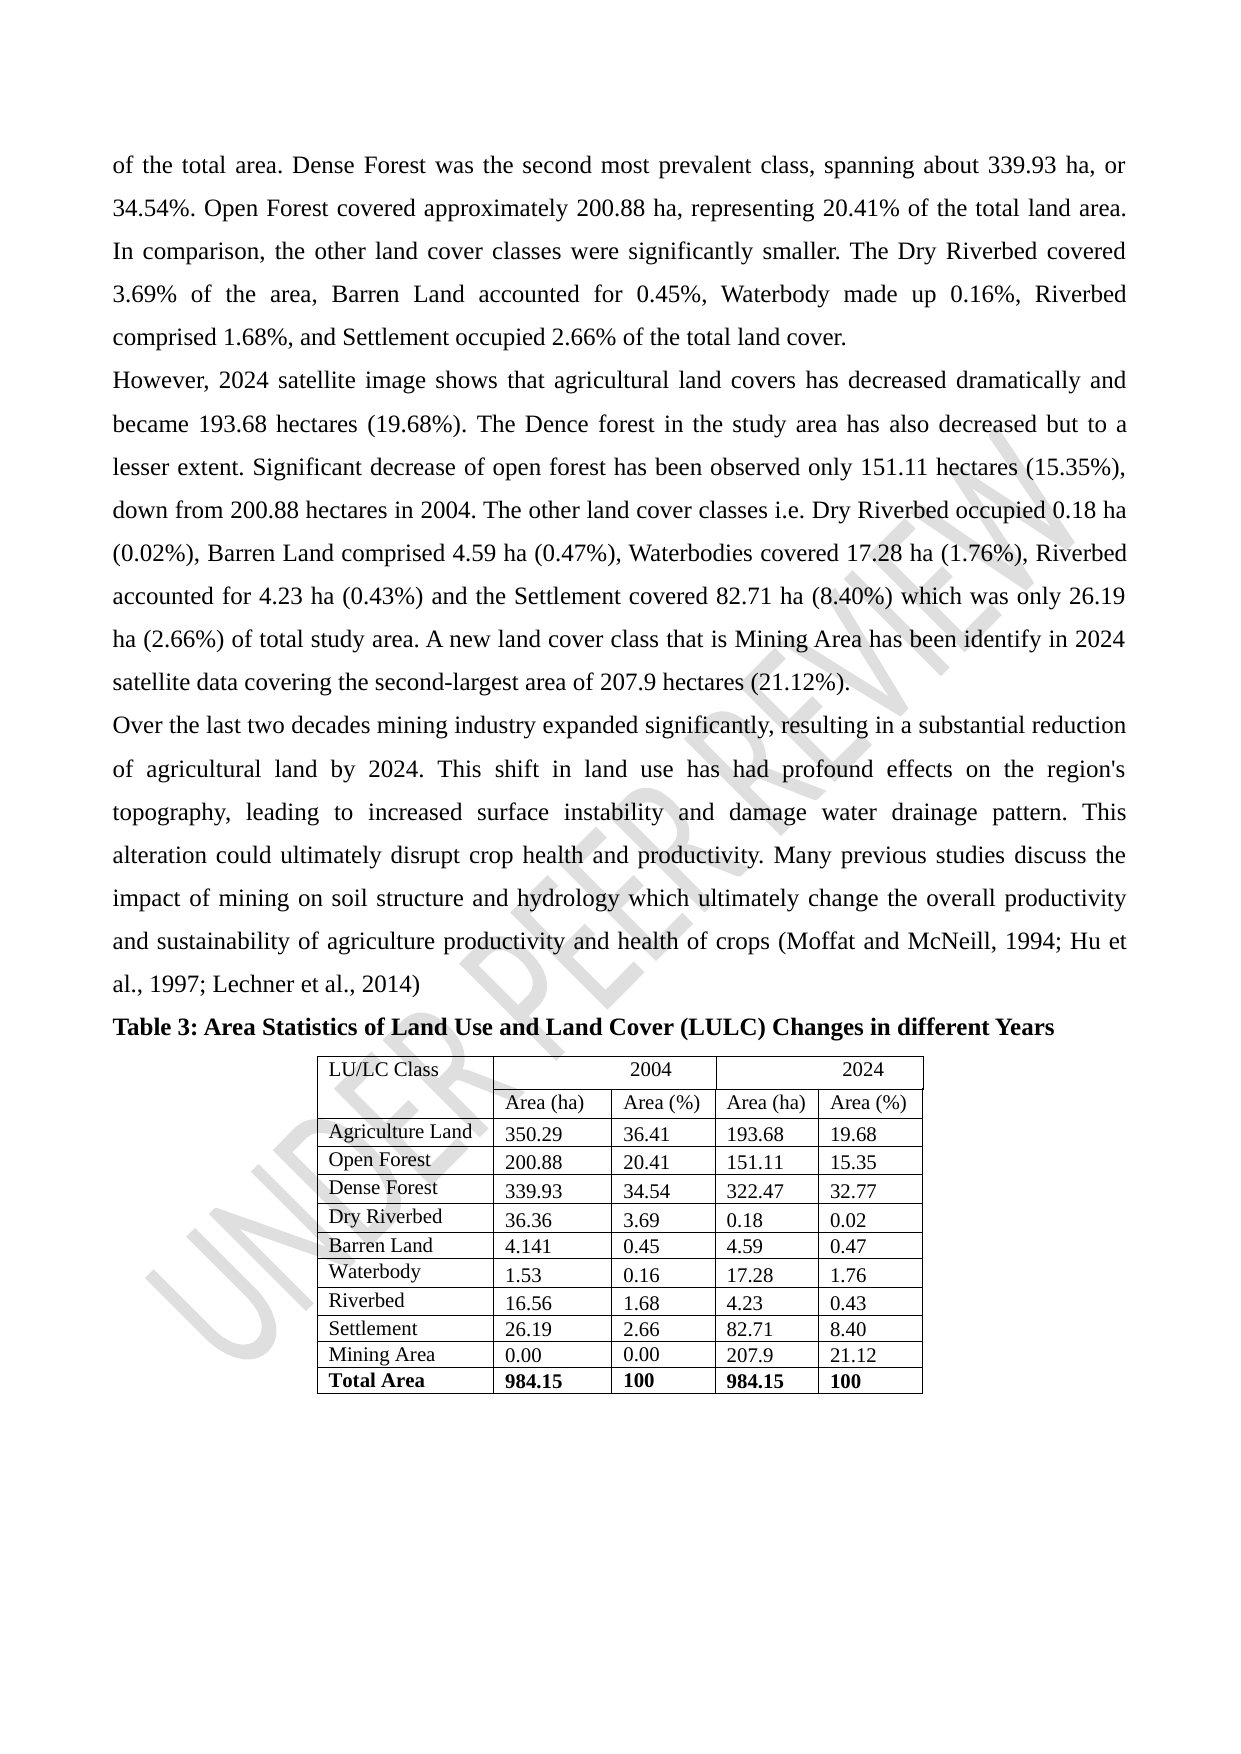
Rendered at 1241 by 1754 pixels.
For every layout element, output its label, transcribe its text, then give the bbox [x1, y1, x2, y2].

table_header 2004 [494, 1057, 716, 1089]
table_cell Mining Area [318, 1342, 493, 1367]
table_cell 20.41 [612, 1147, 715, 1174]
table_cell Open Forest [318, 1147, 493, 1174]
table_cell Settlement [318, 1316, 493, 1341]
table_cell 17.28 [716, 1259, 818, 1287]
table_cell 350.29 [494, 1119, 611, 1146]
table_cell Riverbed [318, 1288, 493, 1314]
table_cell 0.00 [494, 1342, 611, 1367]
table_cell Waterbody [318, 1259, 493, 1287]
table_cell 26.19 [494, 1316, 611, 1341]
table_cell 4.59 [716, 1233, 818, 1258]
table_cell 984.15 [716, 1368, 818, 1393]
table_cell 0.45 [612, 1233, 715, 1258]
table_cell 4.23 [716, 1288, 818, 1314]
table_cell Dense Forest [318, 1175, 493, 1203]
table_cell 339.93 [494, 1175, 611, 1203]
table_cell Area (%) [612, 1090, 715, 1118]
text However, 2024 satellite image shows that agricultural land covers has decreased dramatically and became 193.68 hectares (19.68%). The Dence forest in the study area has also decreased but to a lesser extent. Significant decrease of open forest has been observed only 151.11 hectares (15.35%), down from 200.88 hectares in 2004. The other land cover classes i.e. Dry Riverbed occupied 0.18 ha (0.02%), Barren Land comprised 4.59 ha (0.47%), Waterbodies covered 17.28 ha (1.76%), Riverbed accounted for 4.23 ha (0.43%) and the Settlement covered 82.71 ha (8.40%) which was only 26.19 ha (2.66%) of total study area. A new land cover class that is Mining Area has been identify in 2024 satellite data covering the second-largest area of 207.9 hectares (21.12%). [112, 366, 1128, 696]
table_cell 984.15 [494, 1368, 611, 1393]
table_cell 2.66 [612, 1316, 715, 1341]
table_cell 0.02 [819, 1204, 922, 1232]
table_cell 151.11 [716, 1147, 818, 1174]
table_cell Area (ha) [716, 1090, 818, 1118]
table_cell 36.36 [494, 1204, 611, 1232]
table_cell 322.47 [716, 1175, 818, 1203]
table_cell Barren Land [318, 1233, 493, 1258]
table_cell 1.68 [612, 1288, 715, 1314]
table_cell 0.16 [612, 1259, 715, 1287]
table_cell 0.18 [716, 1204, 818, 1232]
table_cell 0.47 [819, 1233, 922, 1258]
table_header LU/LC Class [318, 1057, 493, 1118]
table_cell 16.56 [494, 1288, 611, 1314]
table_cell 207.9 [716, 1342, 818, 1367]
table_cell 32.77 [819, 1175, 922, 1203]
table_cell 100 [819, 1368, 922, 1393]
text Over the last two decades mining industry expanded significantly, resulting in a substantial reduction of agricultural land by 2024. This shift in land use has had profound effects on the region's topography, leading to increased surface instability and damage water drainage pattern. This alteration could ultimately disrupt crop health and productivity. Many previous studies discuss the impact of mining on soil structure and hydrology which ultimately change the overall productivity and sustainability of agriculture productivity and health of crops (Moffat and McNeill, 1994; Hu et al., 1997; Lechner et al., 2014) [112, 711, 1128, 998]
table_cell Agriculture Land [318, 1119, 493, 1146]
table_cell 1.53 [494, 1259, 611, 1287]
table_cell Area (ha) [494, 1090, 611, 1118]
table_cell Dry Riverbed [318, 1204, 493, 1232]
text Table 3: Area Statistics of Land Use and Land Cover (LULC) Changes in different Years [112, 1012, 1128, 1041]
table_cell 15.35 [819, 1147, 922, 1174]
table_cell 100 [612, 1368, 715, 1393]
table_cell 3.69 [612, 1204, 715, 1232]
table_cell Total Area [318, 1368, 493, 1393]
table_cell 200.88 [494, 1147, 611, 1174]
table_cell 1.76 [819, 1259, 922, 1287]
table_header 2024 [717, 1057, 923, 1089]
table_cell 0.00 [612, 1342, 715, 1367]
table_cell 0.43 [819, 1288, 922, 1314]
table_cell 19.68 [819, 1119, 922, 1146]
table_cell 193.68 [716, 1119, 818, 1146]
table_cell 4.141 [494, 1233, 611, 1258]
table_cell 21.12 [819, 1342, 922, 1367]
table_cell Area (%) [819, 1090, 922, 1118]
table_cell 82.71 [716, 1316, 818, 1341]
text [112, 150, 1128, 351]
table_cell 34.54 [612, 1175, 715, 1203]
table_cell 8.40 [819, 1316, 922, 1341]
table_cell 36.41 [612, 1119, 715, 1146]
